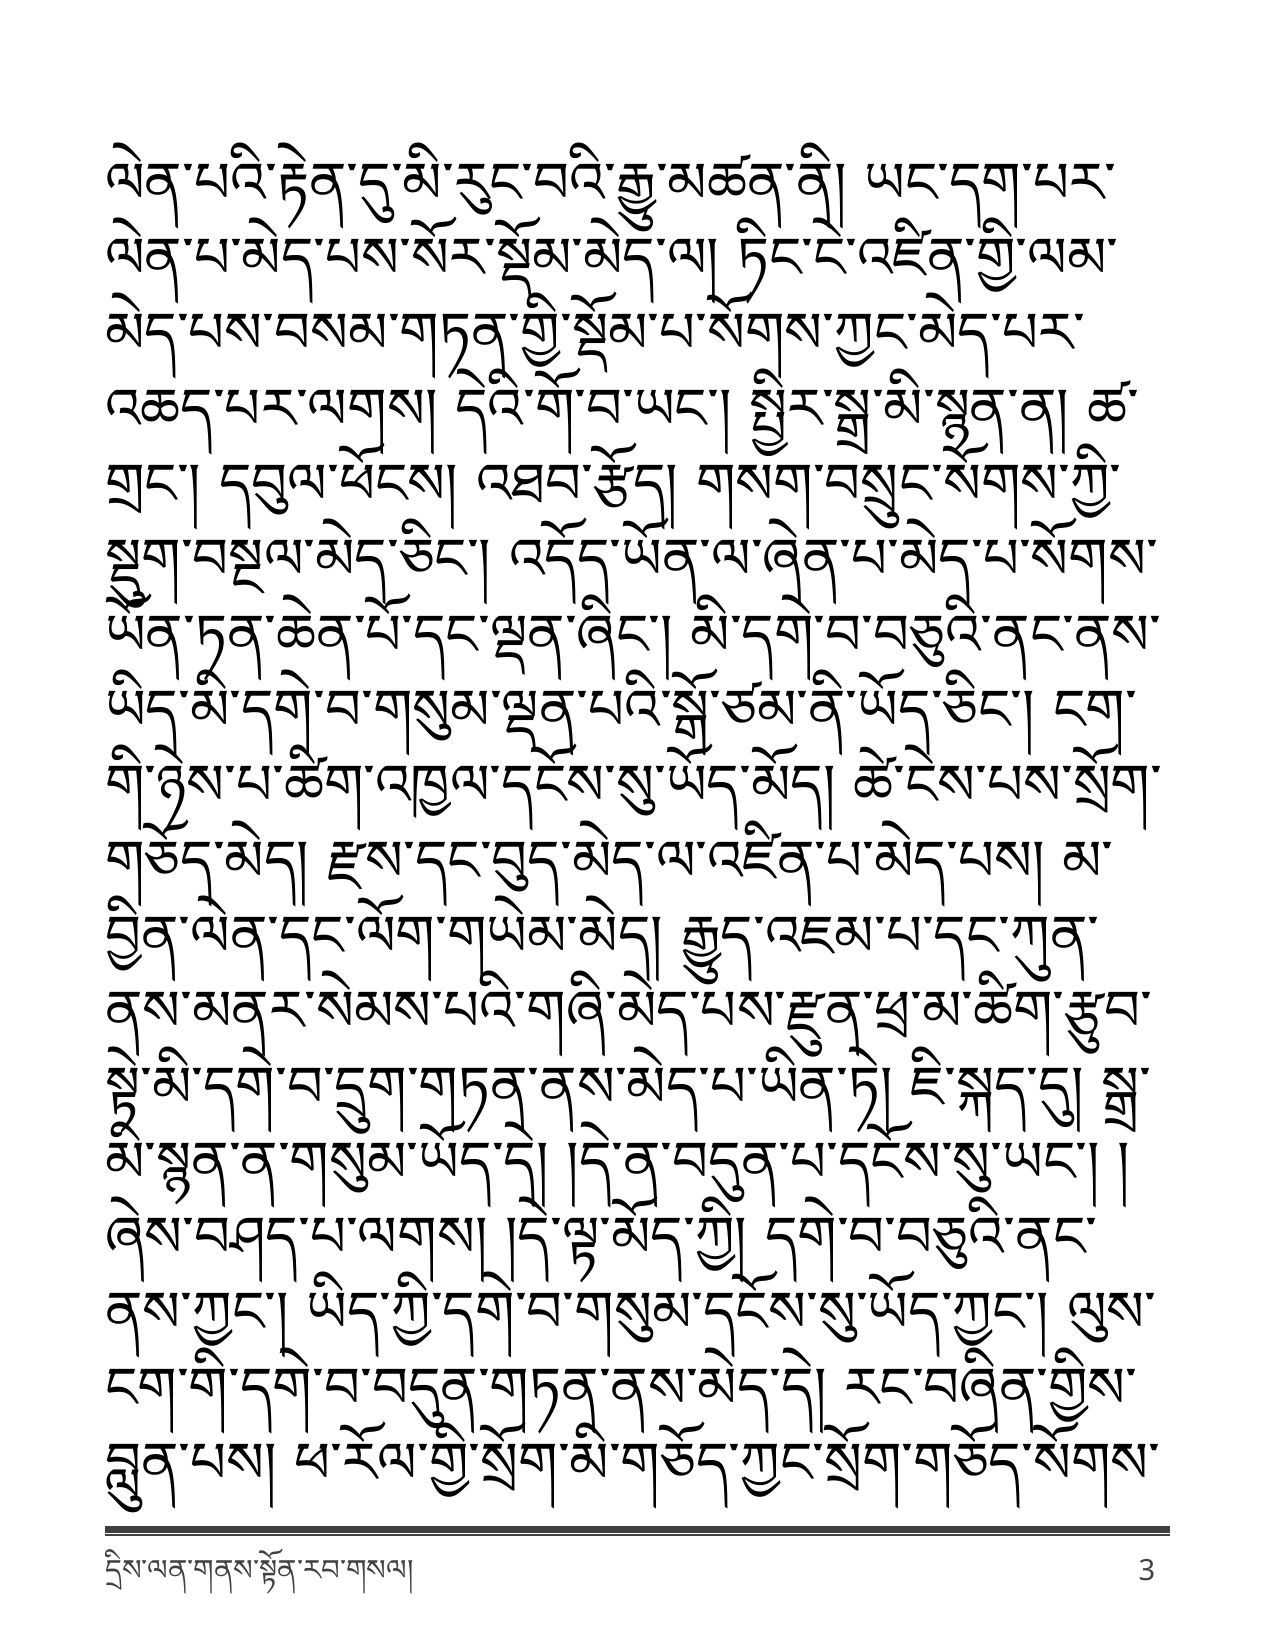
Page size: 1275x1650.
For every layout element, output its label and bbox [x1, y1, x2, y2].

text [105, 150, 1170, 1496]
